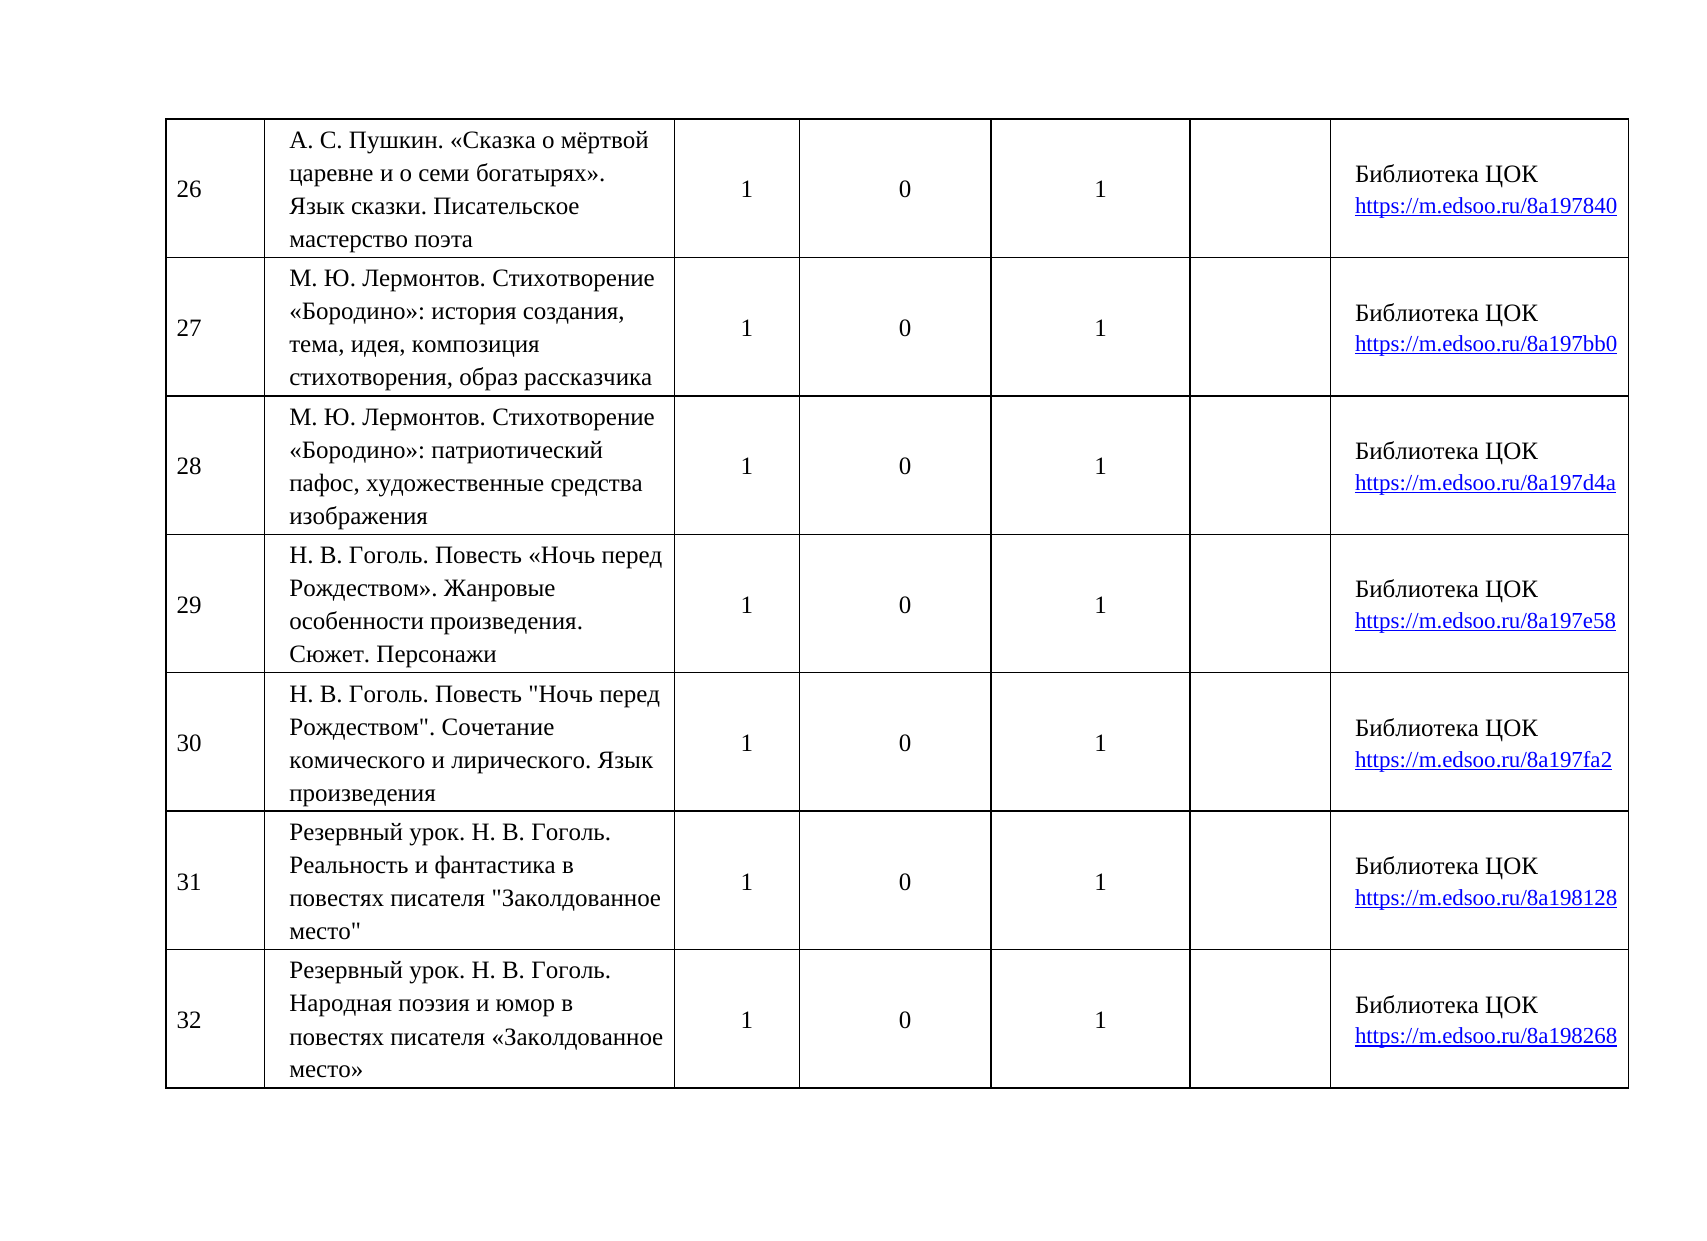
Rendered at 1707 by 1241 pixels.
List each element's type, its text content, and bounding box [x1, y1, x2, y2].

table_cell М. Ю. Лермонтов. Стихотворение «Бородино»: история создания, тема, идея, композиция стихотворения, образ рассказчика [265, 258, 674, 395]
table_cell Библиотека ЦОК https://m.edsoo.ru/8a198268 [1331, 950, 1628, 1087]
table_cell Библиотека ЦОК https://m.edsoo.ru/8a197e58 [1331, 535, 1628, 672]
table_cell Библиотека ЦОК https://m.edsoo.ru/8a197fa2 [1331, 673, 1628, 810]
table_cell Библиотека ЦОК https://m.edsoo.ru/8a198128 [1331, 812, 1628, 949]
table_cell 0 [800, 535, 990, 672]
table_cell 1 [992, 950, 1189, 1087]
table_cell [1191, 950, 1330, 1087]
table_cell 1 [675, 673, 799, 810]
table_cell [1191, 673, 1330, 810]
table_cell А. С. Пушкин. «Сказка о мёртвой царевне и о семи богатырях». Язык сказки. Писательское мастерство поэта [265, 120, 674, 257]
table_cell 1 [992, 258, 1189, 395]
table_cell 0 [800, 812, 990, 949]
table_cell Резервный урок. Н. В. Гоголь. Народная поэзия и юмор в повестях писателя «Заколдованное место» [265, 950, 674, 1087]
table_cell Библиотека ЦОК https://m.edsoo.ru/8a197bb0 [1331, 258, 1628, 395]
table_cell 29 [167, 535, 264, 672]
table_cell 1 [675, 258, 799, 395]
table_cell 1 [675, 535, 799, 672]
table_cell Резервный урок. Н. В. Гоголь. Реальность и фантастика в повестях писателя "Заколдованное место" [265, 812, 674, 949]
table_cell 30 [167, 673, 264, 810]
table_cell Н. В. Гоголь. Повесть «Ночь перед Рождеством». Жанровые особенности произведения. Сюжет. Персонажи [265, 535, 674, 672]
table_cell М. Ю. Лермонтов. Стихотворение «Бородино»: патриотический пафос, художественные средства изображения [265, 397, 674, 533]
table_cell Н. В. Гоголь. Повесть "Ночь перед Рождеством". Сочетание комического и лирического. Язык произведения [265, 673, 674, 810]
table_cell 1 [992, 673, 1189, 810]
table_cell 1 [992, 535, 1189, 672]
table_cell 0 [800, 673, 990, 810]
table_cell 1 [675, 397, 799, 533]
table_cell Библиотека ЦОК https://m.edsoo.ru/8a197d4a [1331, 397, 1628, 533]
table_cell 1 [992, 812, 1189, 949]
table_cell 0 [800, 397, 990, 533]
table_cell 27 [167, 258, 264, 395]
table_cell [1191, 397, 1330, 533]
table_cell 0 [800, 258, 990, 395]
table_cell 31 [167, 812, 264, 949]
table_cell [1191, 120, 1330, 257]
table_cell 1 [992, 120, 1189, 257]
table_cell 0 [800, 120, 990, 257]
table_cell 1 [675, 120, 799, 257]
table_cell 0 [800, 950, 990, 1087]
table_cell [1191, 535, 1330, 672]
table_cell 28 [167, 397, 264, 533]
table_cell 32 [167, 950, 264, 1087]
table_cell Библиотека ЦОК https://m.edsoo.ru/8a197840 [1331, 120, 1628, 257]
table_cell 1 [675, 950, 799, 1087]
table_cell [1191, 258, 1330, 395]
table_cell 1 [675, 812, 799, 949]
table_cell 1 [992, 397, 1189, 533]
table_cell 26 [167, 120, 264, 257]
table_cell [1191, 812, 1330, 949]
